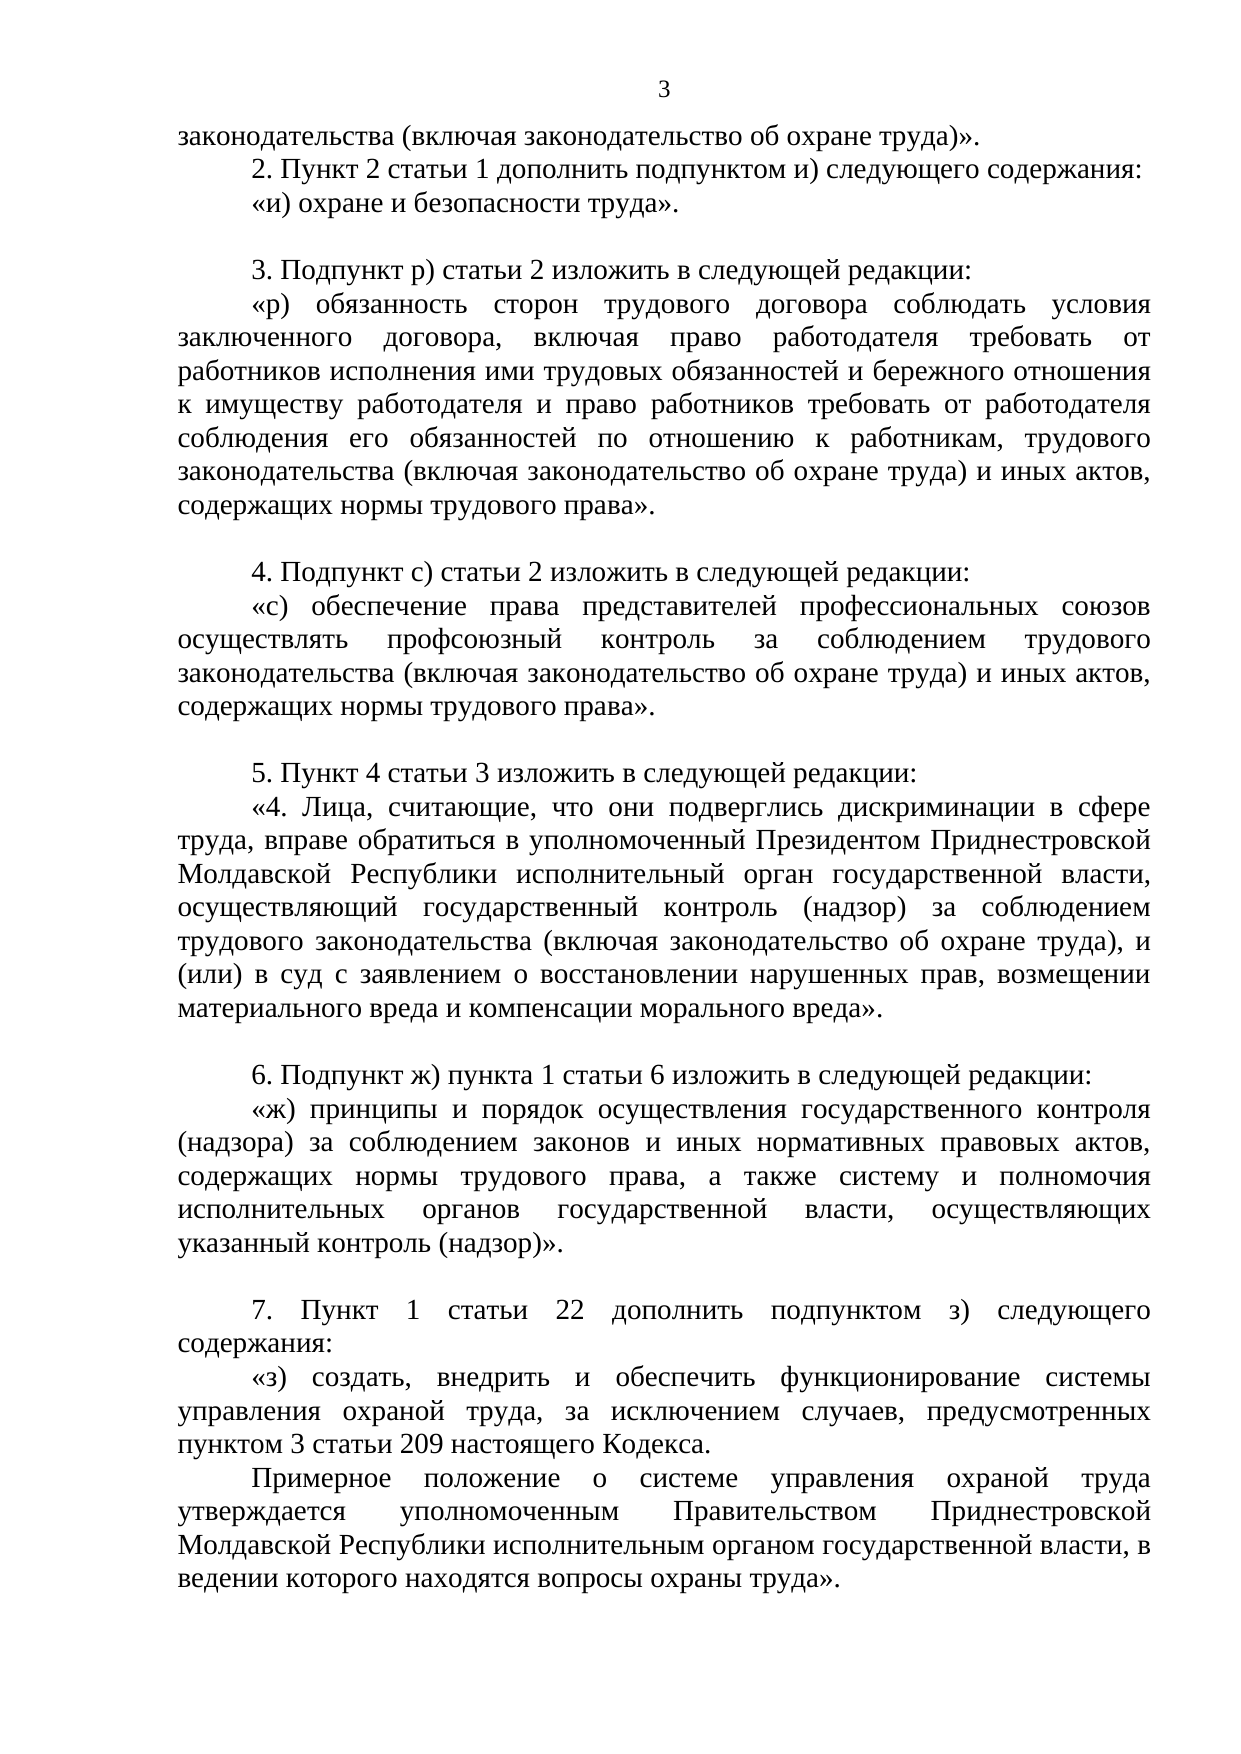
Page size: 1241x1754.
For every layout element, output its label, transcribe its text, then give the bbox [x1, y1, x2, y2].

text «с) обеспечение права представителей профессиональных союзов осуществлять профсоюзный контроль за соблюдением трудового законодательства (включая законодательство об охране труда) и иных актов, содержащих нормы трудового права». [177, 588, 1152, 722]
text «ж) принципы и порядок осуществления государственного контроля (надзора) за соблюдением законов и иных нормативных правовых актов, содержащих нормы трудового права, а также систему и полномочия исполнительных органов государственной власти, осуществляющих указанный контроль (надзор)». [177, 1091, 1152, 1258]
text 5. Пункт 4 статьи 3 изложить в следующей редакции: [177, 755, 1152, 789]
text «4. Лица, считающие, что они подверглись дискриминации в сфере труда, вправе обратиться в уполномоченный Президентом Приднестровской Молдавской Республики исполнительный орган государственной власти, осуществляющий государственный контроль (надзор) за соблюдением трудового законодательства (включая законодательство об охране труда), и (или) в суд с заявлением о восстановлении нарушенных прав, возмещении материального вреда и компенсации морального вреда». [177, 789, 1152, 1024]
text 4. Подпункт с) статьи 2 изложить в следующей редакции: [177, 554, 1152, 588]
text 7. Пункт 1 статьи 22 дополнить подпунктом з) следующего содержания: [177, 1292, 1152, 1359]
text 2. Пункт 2 статьи 1 дополнить подпунктом и) следующего содержания: [177, 152, 1152, 185]
text 6. Подпункт ж) пункта 1 статьи 6 изложить в следующей редакции: [177, 1057, 1152, 1091]
text «з) создать, внедрить и обеспечить функционирование системы управления охраной труда, за исключением случаев, предусмотренных пунктом 3 статьи 209 настоящего Кодекса. [177, 1359, 1152, 1460]
text Примерное положение о системе управления охраной труда утверждается уполномоченным Правительством Приднестровской Молдавской Республики исполнительным органом государственной власти, в ведении которого находятся вопросы охраны труда». [177, 1460, 1152, 1594]
text «и) охране и безопасности труда». [177, 185, 1152, 219]
text 3. Подпункт р) статьи 2 изложить в следующей редакции: [177, 252, 1152, 286]
text «р) обязанность сторон трудового договора соблюдать условия заключенного договора, включая право работодателя требовать от работников исполнения ими трудовых обязанностей и бережного отношения к имуществу работодателя и право работников требовать от работодателя соблюдения его обязанностей по отношению к работникам, трудового законодательства (включая законодательство об охране труда) и иных актов, содержащих нормы трудового права». [177, 286, 1152, 521]
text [177, 118, 1152, 152]
